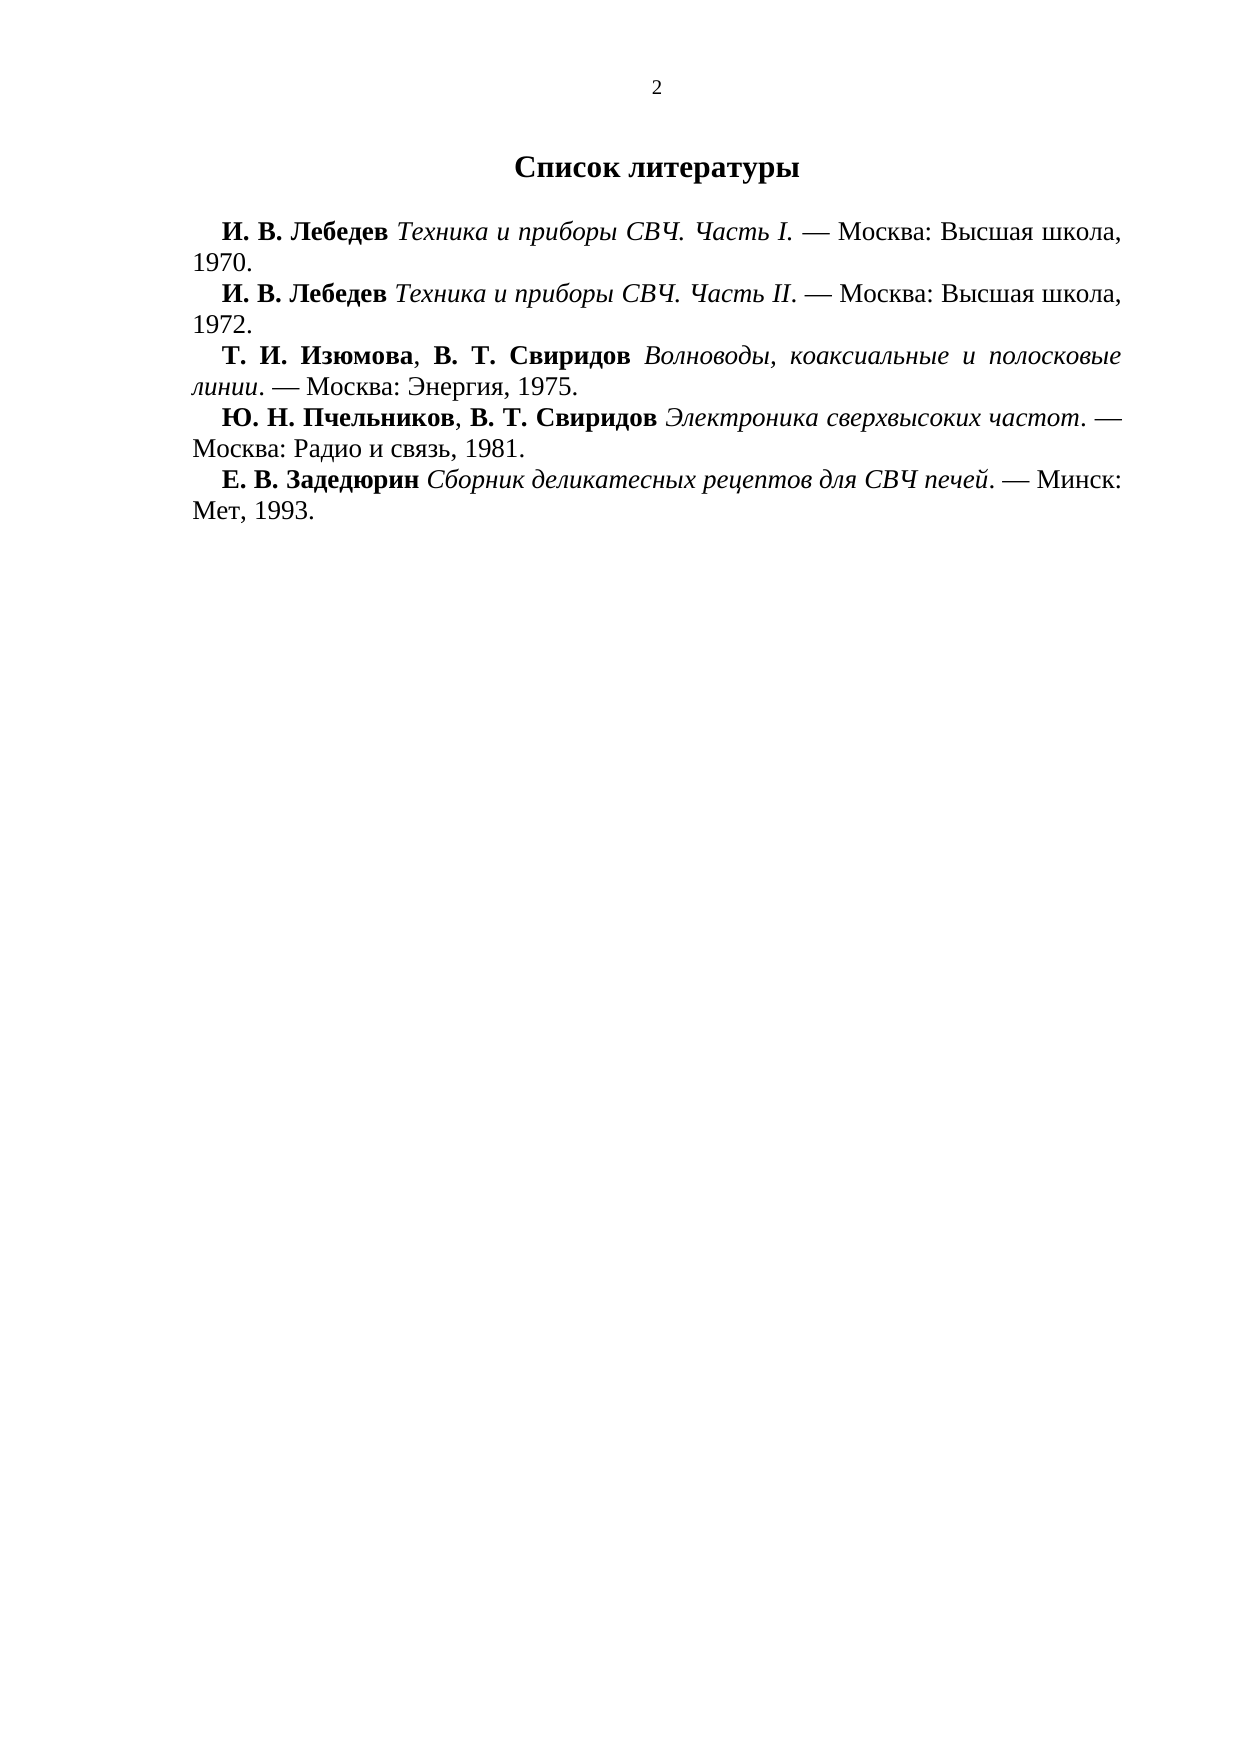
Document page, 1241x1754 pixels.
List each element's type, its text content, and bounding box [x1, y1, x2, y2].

text Т. И. Изюмова, В. Т. Свиридов Волноводы, коаксиальные и полосковые линии. — Москва: Энергия, 1975. [192, 339, 1122, 401]
text И. В. Лебедев Техника и приборы СВЧ. Часть I. — Москва: Высшая школа, 1970. [192, 215, 1122, 277]
text Ю. Н. Пчельников, В. Т. Свиридов Электроника сверхвысоких частот. — Москва: Радио и связь, 1981. [192, 401, 1122, 463]
text Е. В. Задедюрин Сборник деликатесных рецептов для СВЧ печей. — Минск: Мет, 1993. [192, 463, 1122, 526]
text Список литературы [192, 148, 1122, 184]
text И. В. Лебедев Техника и приборы СВЧ. Часть II. — Москва: Высшая школа, 1972. [192, 277, 1122, 339]
